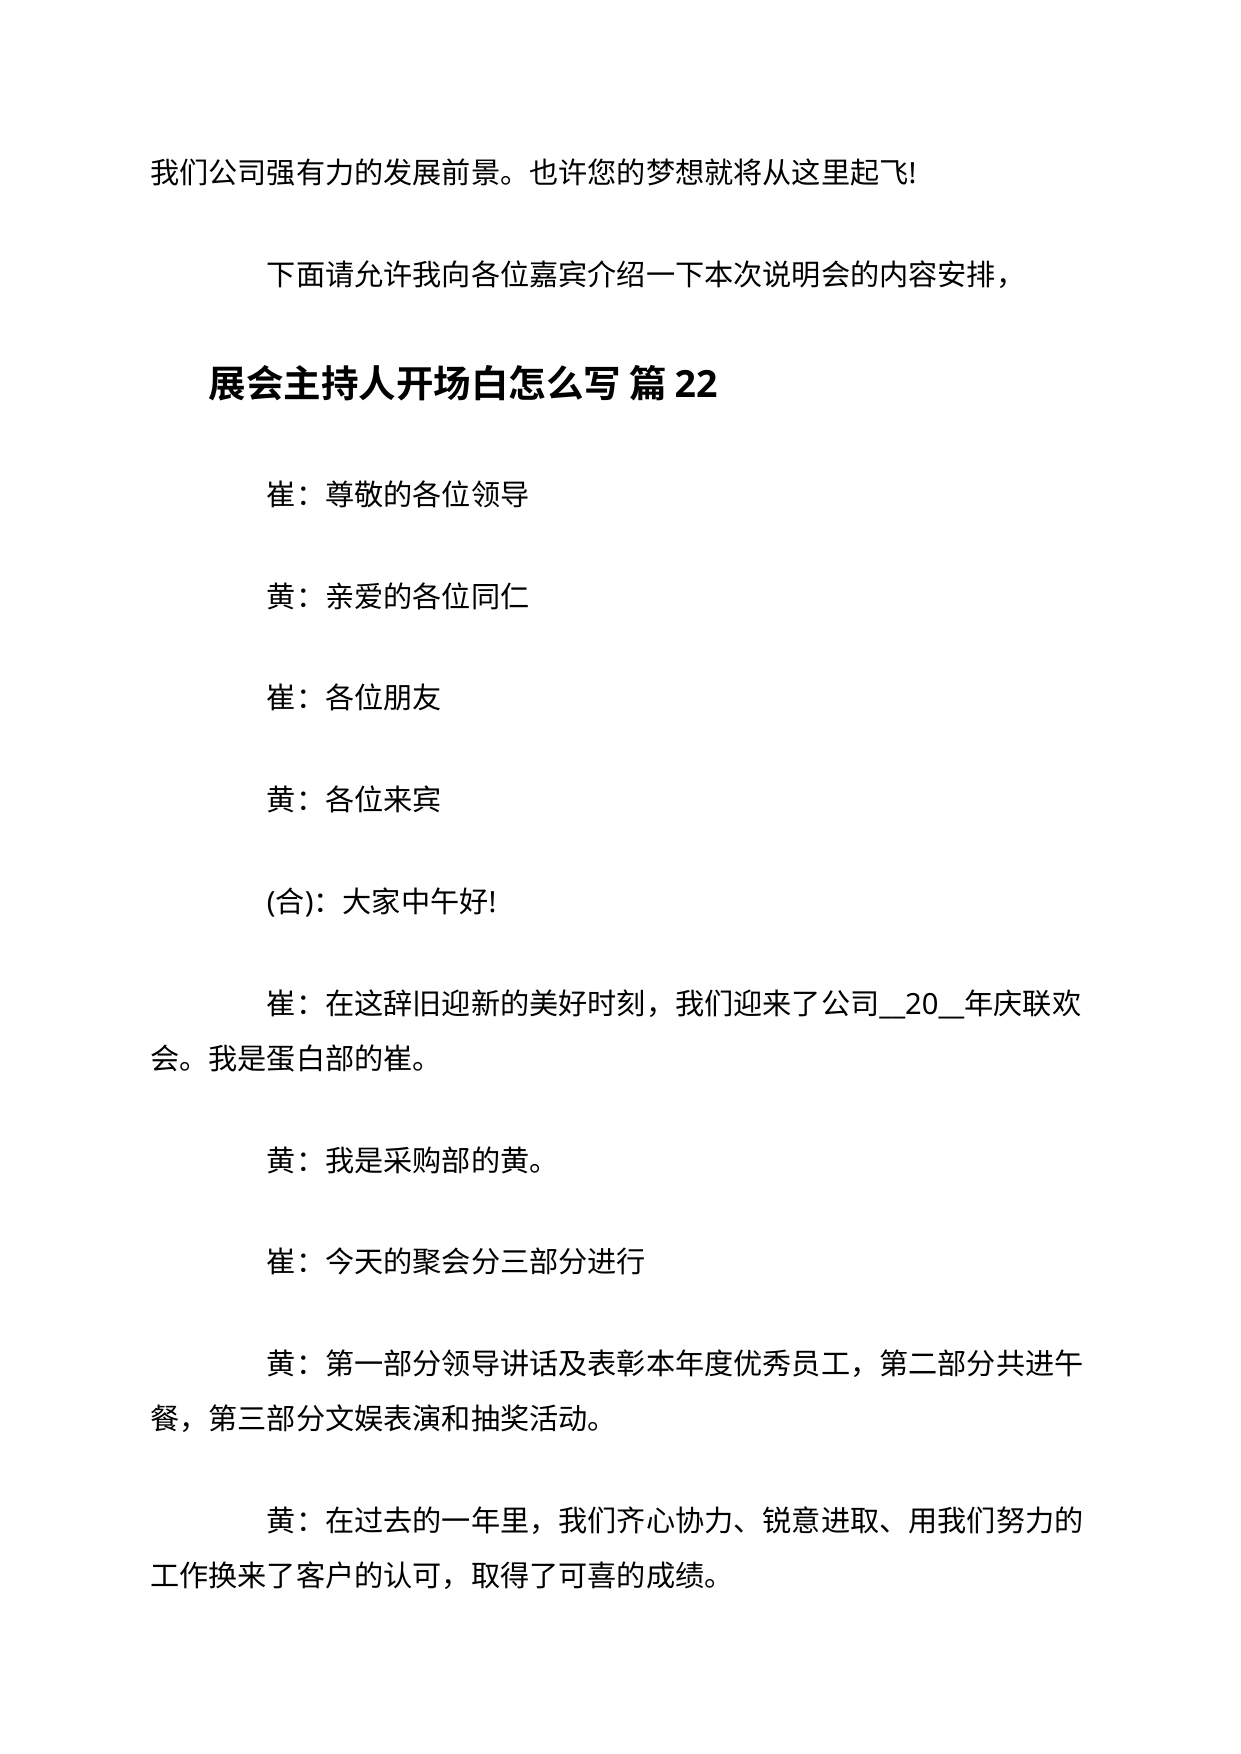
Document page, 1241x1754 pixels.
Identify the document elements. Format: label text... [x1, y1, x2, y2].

text 黄：我是采购部的黄。 [150, 1137, 1090, 1179]
text 下面请允许我向各位嘉宾介绍一下本次说明会的内容安排， [150, 252, 1090, 294]
text 展会主持人开场白怎么写 篇22 [150, 354, 1090, 408]
text 黄：第一部分领导讲话及表彰本年度优秀员工，第二部分共进午餐，第三部分文娱表演和抽奖活动。 [150, 1341, 1090, 1438]
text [150, 150, 1090, 192]
text 黄：在过去的一年里，我们齐心协力、锐意进取、用我们努力的工作换来了客户的认可，取得了可喜的成绩。 [150, 1497, 1090, 1594]
text (合)：大家中午好! [150, 878, 1090, 921]
text 崔：在这辞旧迎新的美好时刻，我们迎来了公司__20__年庆联欢会。我是蛋白部的崔。 [150, 980, 1090, 1078]
text 黄：亲爱的各位同仁 [150, 573, 1090, 615]
text 黄：各位来宾 [150, 777, 1090, 819]
text 崔：今天的聚会分三部分进行 [150, 1239, 1090, 1281]
text 崔：各位朋友 [150, 675, 1090, 717]
text 崔：尊敬的各位领导 [150, 471, 1090, 514]
